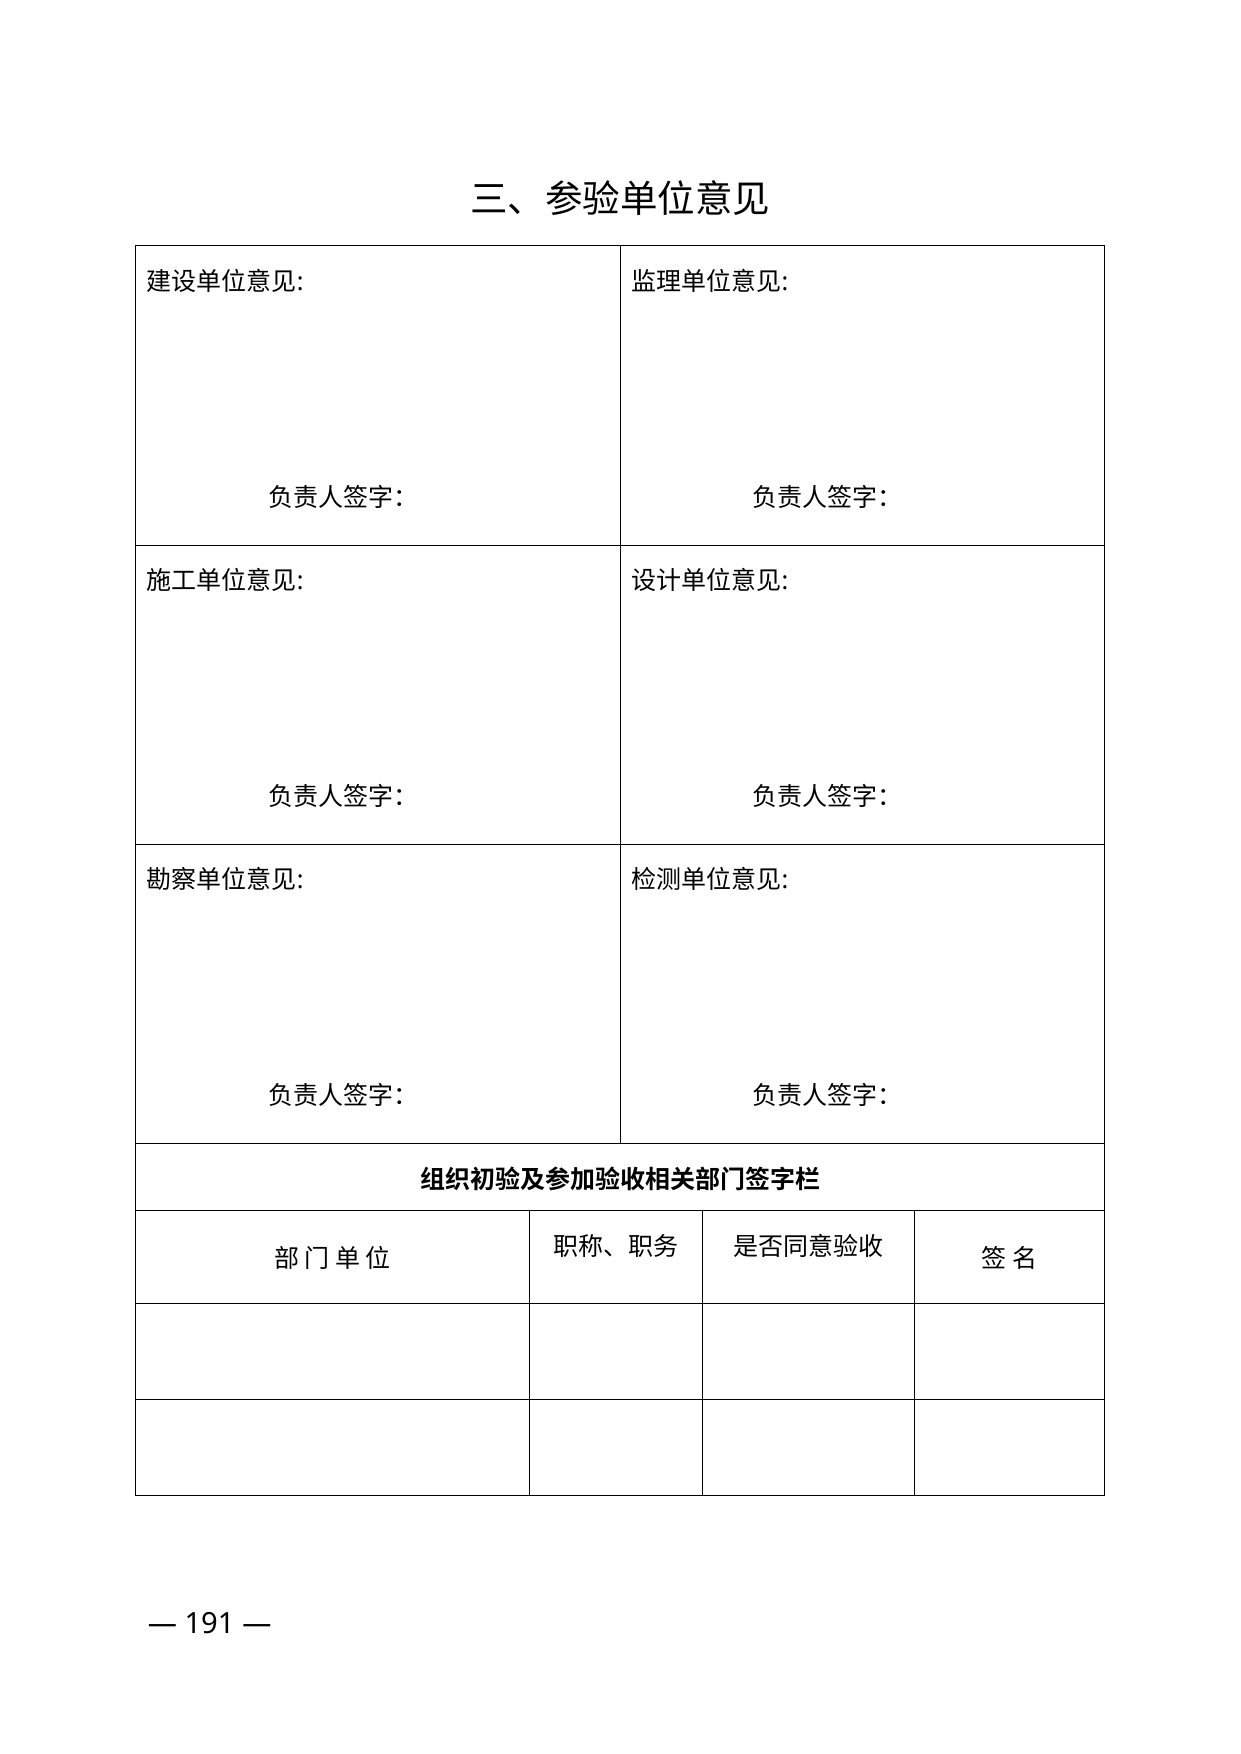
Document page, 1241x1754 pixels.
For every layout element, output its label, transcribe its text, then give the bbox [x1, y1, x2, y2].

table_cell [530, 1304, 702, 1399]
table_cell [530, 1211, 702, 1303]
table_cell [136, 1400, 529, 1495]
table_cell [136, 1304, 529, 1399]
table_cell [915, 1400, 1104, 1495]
text 三、参验单位意见 [148, 163, 1093, 229]
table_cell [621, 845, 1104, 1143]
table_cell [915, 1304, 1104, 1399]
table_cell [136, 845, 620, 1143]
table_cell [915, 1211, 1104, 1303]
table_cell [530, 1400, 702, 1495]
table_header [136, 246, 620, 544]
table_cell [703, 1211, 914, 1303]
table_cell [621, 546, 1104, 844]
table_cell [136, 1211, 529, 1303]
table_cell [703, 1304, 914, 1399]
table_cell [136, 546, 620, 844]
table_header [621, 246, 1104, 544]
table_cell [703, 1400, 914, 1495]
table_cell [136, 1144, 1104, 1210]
